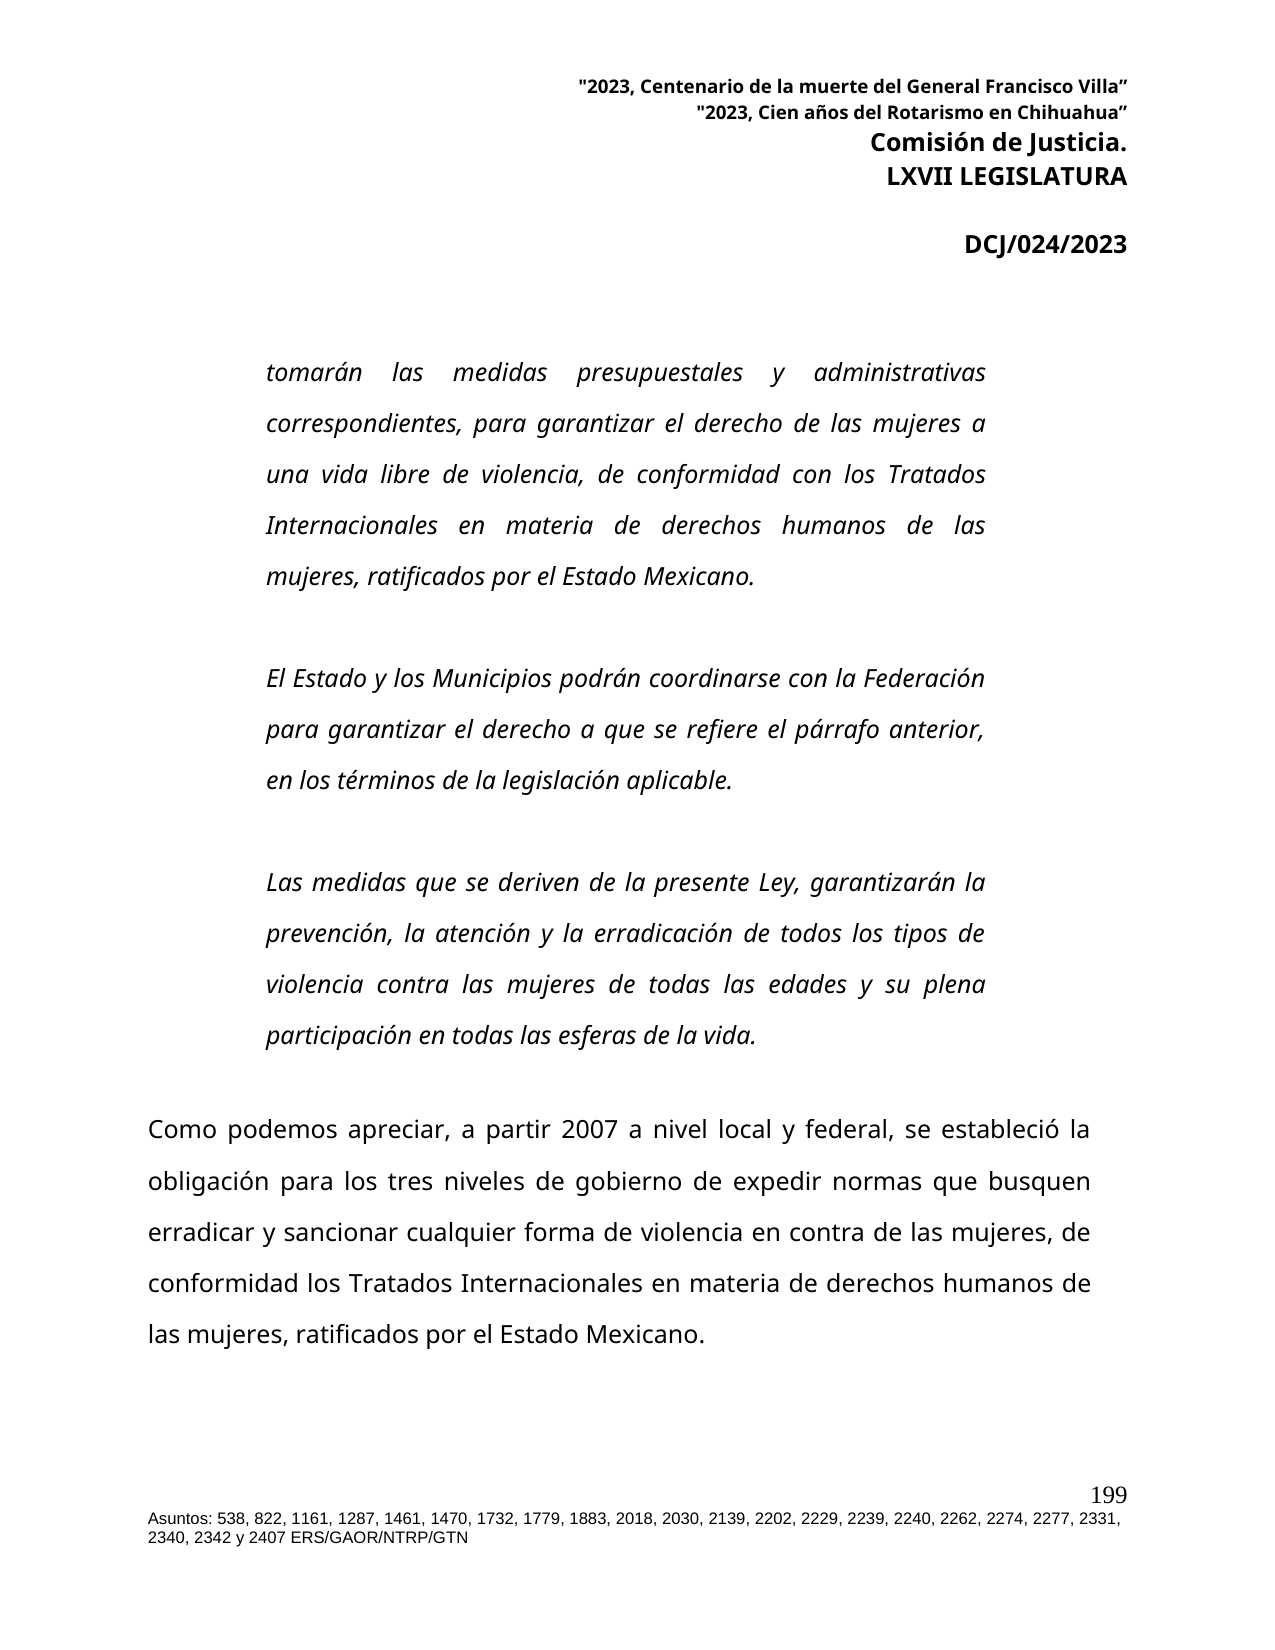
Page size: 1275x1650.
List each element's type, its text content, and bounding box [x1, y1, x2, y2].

text Las medidas que se deriven de la presente Ley, garantizarán la prevención, la atención y la erradicación de todos los tipos de violencia contra las mujeres de todas las edades y su plena participación en todas las esferas de la vida. [266, 865, 989, 1052]
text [266, 354, 989, 593]
text El Estado y los Municipios podrán coordinarse con la Federación para garantizar el derecho a que se refiere el párrafo anterior, en los términos de la legislación aplicable. [266, 661, 989, 797]
text Como podemos apreciar, a partir 2007 a nivel local y federal, se estableció la obligación para los tres niveles de gobierno de expedir normas que busquen erradicar y sancionar cualquier forma de violencia en contra de las mujeres, de conformidad los Tratados Internacionales en materia de derechos humanos de las mujeres, ratificados por el Estado Mexicano. [148, 1112, 1092, 1350]
